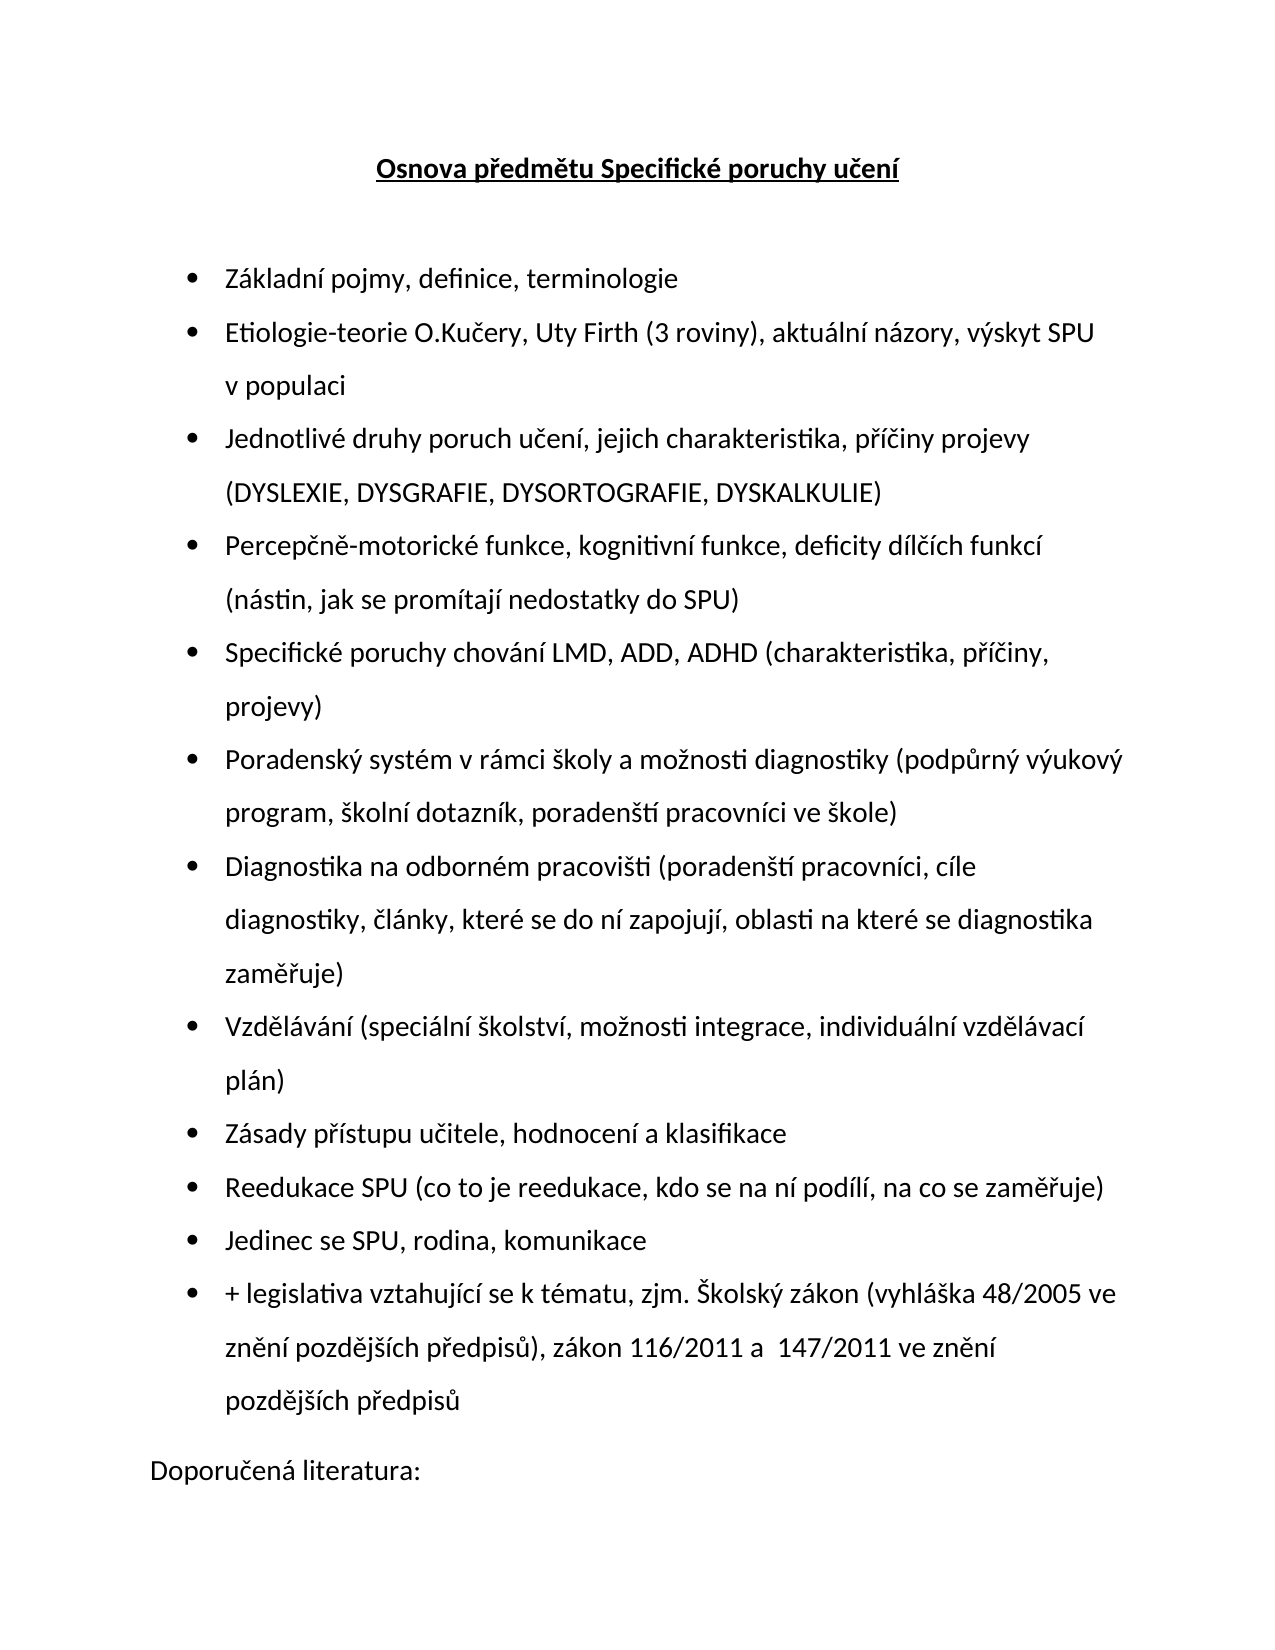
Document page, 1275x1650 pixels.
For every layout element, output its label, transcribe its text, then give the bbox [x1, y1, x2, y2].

list Vzdělávání (speciální školství, možnosti integrace, individuální vzdělávací plán) [187, 1008, 1125, 1097]
list Jednotlivé druhy poruch učení, jejich charakteristika, příčiny projevy (DYSLEXIE, DYSGRAFIE, DYSORTOGRAFIE, DYSKALKULIE) [187, 421, 1125, 509]
list Zásady přístupu učitele, hodnocení a klasifikace [187, 1115, 1125, 1151]
list + legislativa vztahující se k tématu, zjm. Školský zákon (vyhláška 48/2005 ve znění pozdějších předpisů), zákon 116/2011 a 147/2011 ve znění pozdějších předpisů [187, 1276, 1125, 1418]
text Doporučená literatura: [150, 1452, 1125, 1488]
list Diagnostika na odborném pracovišti (poradenští pracovníci, cíle diagnostiky, články, které se do ní zapojují, oblasti na které se diagnostika zaměřuje) [187, 848, 1125, 991]
list Percepčně-motorické funkce, kognitivní funkce, deficity dílčích funkcí (nástin, jak se promítají nedostatky do SPU) [187, 527, 1125, 616]
list Specifické poruchy chování LMD, ADD, ADHD (charakteristika, příčiny, projevy) [187, 634, 1125, 723]
text Osnova předmětu Specifické poruchy učení [150, 150, 1125, 186]
list Reedukace SPU (co to je reedukace, kdo se na ní podílí, na co se zaměřuje) [187, 1169, 1125, 1204]
list Poradenský systém v rámci školy a možnosti diagnostiky (podpůrný výukový program, školní dotazník, poradenští pracovníci ve škole) [187, 741, 1125, 830]
list Etiologie-teorie O.Kučery, Uty Firth (3 roviny), aktuální názory, výskyt SPU v populaci [187, 314, 1125, 403]
list Jedinec se SPU, rodina, komunikace [187, 1222, 1125, 1258]
list Základní pojmy, definice, terminologie [187, 260, 1125, 296]
